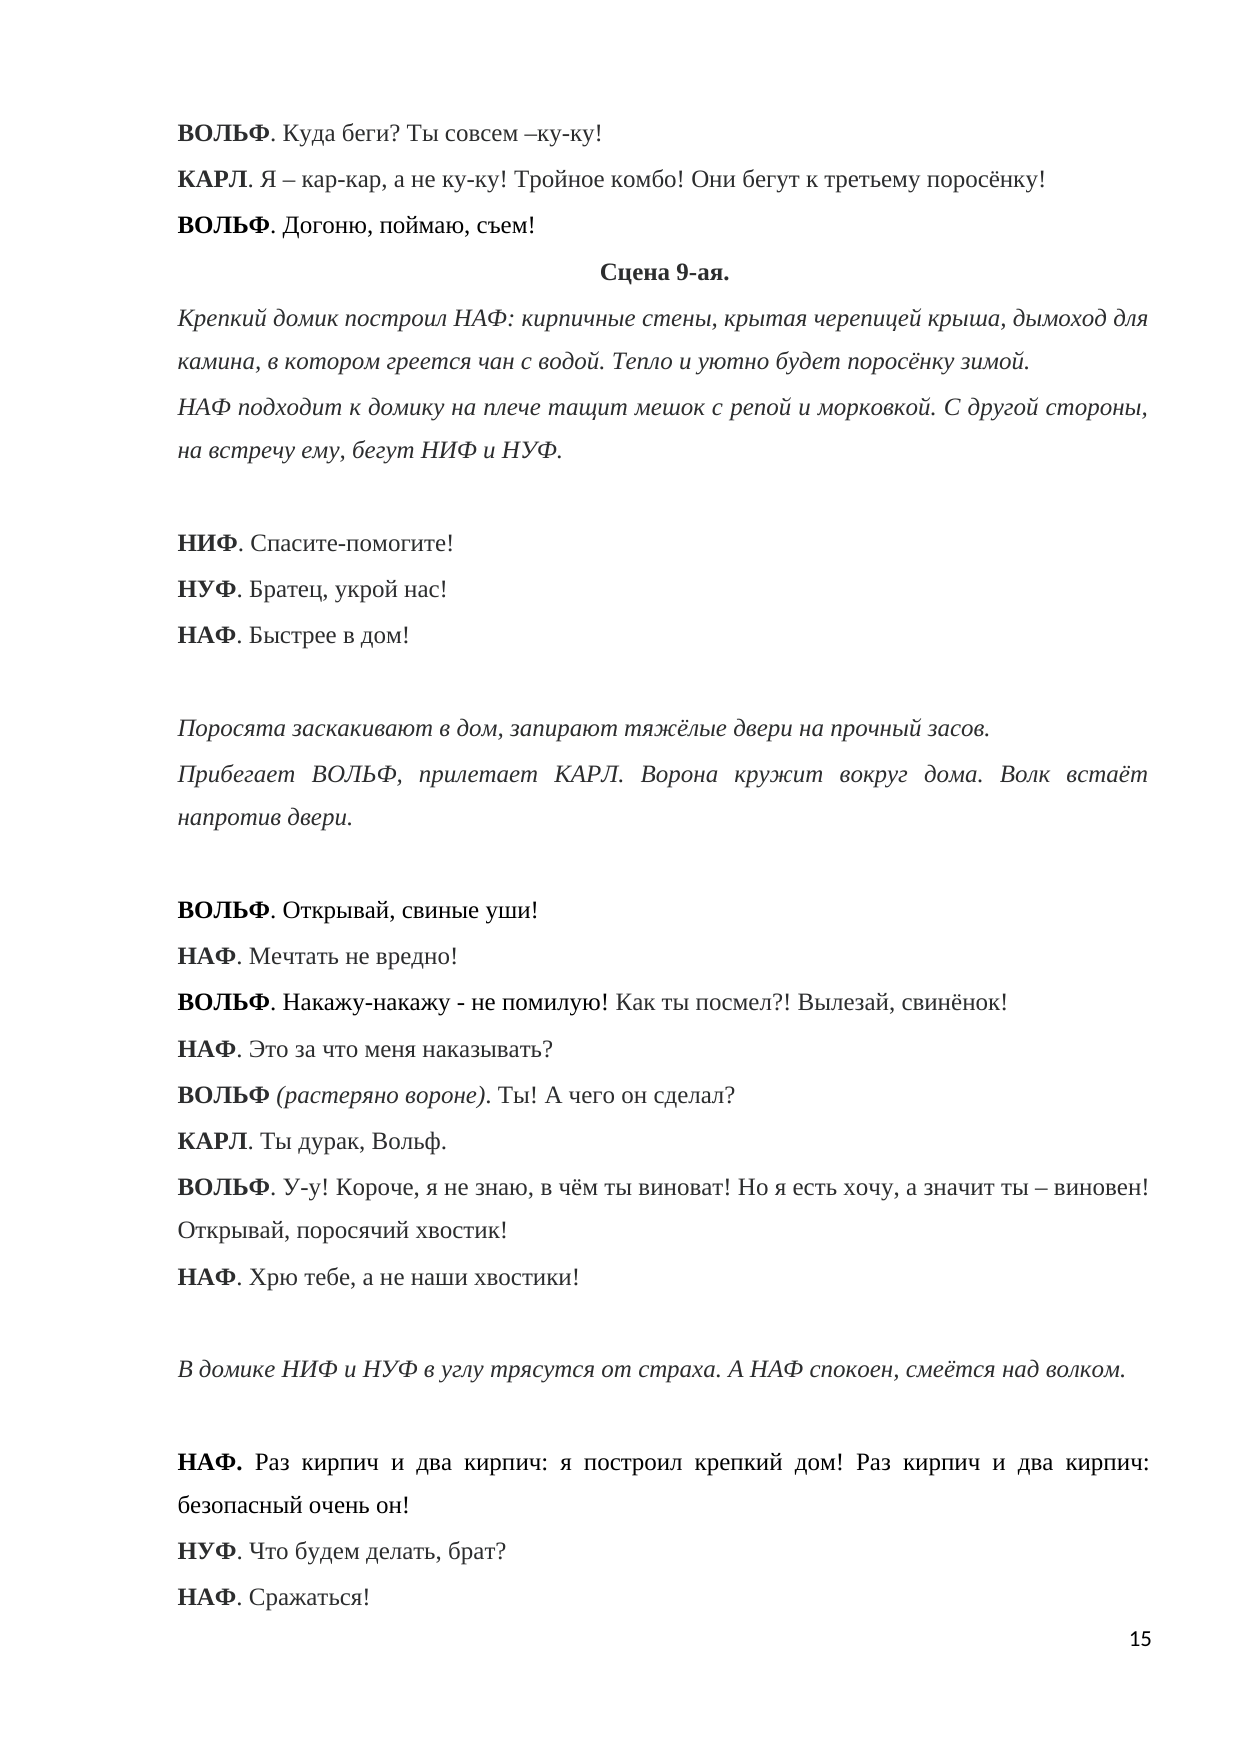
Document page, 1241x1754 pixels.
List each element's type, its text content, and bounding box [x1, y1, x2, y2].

text Прибегает ВОЛЬФ, прилетает КАРЛ. Ворона кружит вокруг дома. Волк встаёт напротив двери. [177, 759, 1152, 831]
text НАФ. Быстрее в дом! [177, 621, 1152, 649]
text ВОЛЬФ. Открывай, свиные уши! [177, 895, 1152, 924]
text ВОЛЬФ. Догоню, поймаю, съем! [177, 211, 1152, 239]
text НУФ. Братец, укрой нас! [177, 574, 1152, 603]
text Поросята заскакивают в дом, запирают тяжёлые двери на прочный засов. [177, 713, 1152, 742]
text НУФ. Что будем делать, брат? [177, 1536, 1152, 1565]
text НАФ. Хрю тебе, а не наши хвостики! [177, 1262, 1152, 1291]
text НАФ. Раз кирпич и два кирпич: я построил крепкий дом! Раз кирпич и два кирпич: безопасный очень он! [177, 1447, 1152, 1519]
text ВОЛЬФ. У-у! Короче, я не знаю, в чём ты виноват! Но я есть хочу, а значит ты – виновен! Открывай, поросячий хвостик! [177, 1172, 1152, 1244]
text НИФ. Спасите-помогите! [177, 528, 1152, 557]
text НАФ подходит к домику на плече тащит мешок с репой и морковкой. С другой стороны, на встречу ему, бегут НИФ и НУФ. [177, 392, 1152, 464]
text В домике НИФ и НУФ в углу трясутся от страха. А НАФ спокоен, смеётся над волком. [177, 1354, 1152, 1383]
text НАФ. Это за что меня наказывать? [177, 1034, 1152, 1062]
text ВОЛЬФ. Накажу-накажу - не помилую! Как ты посмел?! Вылезай, свинёнок! [177, 987, 1152, 1016]
text Крепкий домик построил НАФ: кирпичные стены, крытая черепицей крыша, дымоход для камина, в котором греется чан с водой. Тепло и уютно будет поросёнку зимой. [177, 303, 1152, 375]
text КАРЛ. Я – кар-кар, а не ку-ку! Тройное комбо! Они бегут к третьему поросёнку! [177, 164, 1152, 193]
text КАРЛ. Ты дурак, Вольф. [177, 1126, 1152, 1155]
text Сцена 9-ая. [177, 257, 1152, 286]
text ВОЛЬФ (растеряно вороне). Ты! А чего он сделал? [177, 1080, 1152, 1109]
text ВОЛЬФ. Куда беги? Ты совсем –ку-ку! [177, 118, 1152, 147]
text НАФ. Сражаться! [177, 1582, 1152, 1611]
text НАФ. Мечтать не вредно! [177, 941, 1152, 970]
